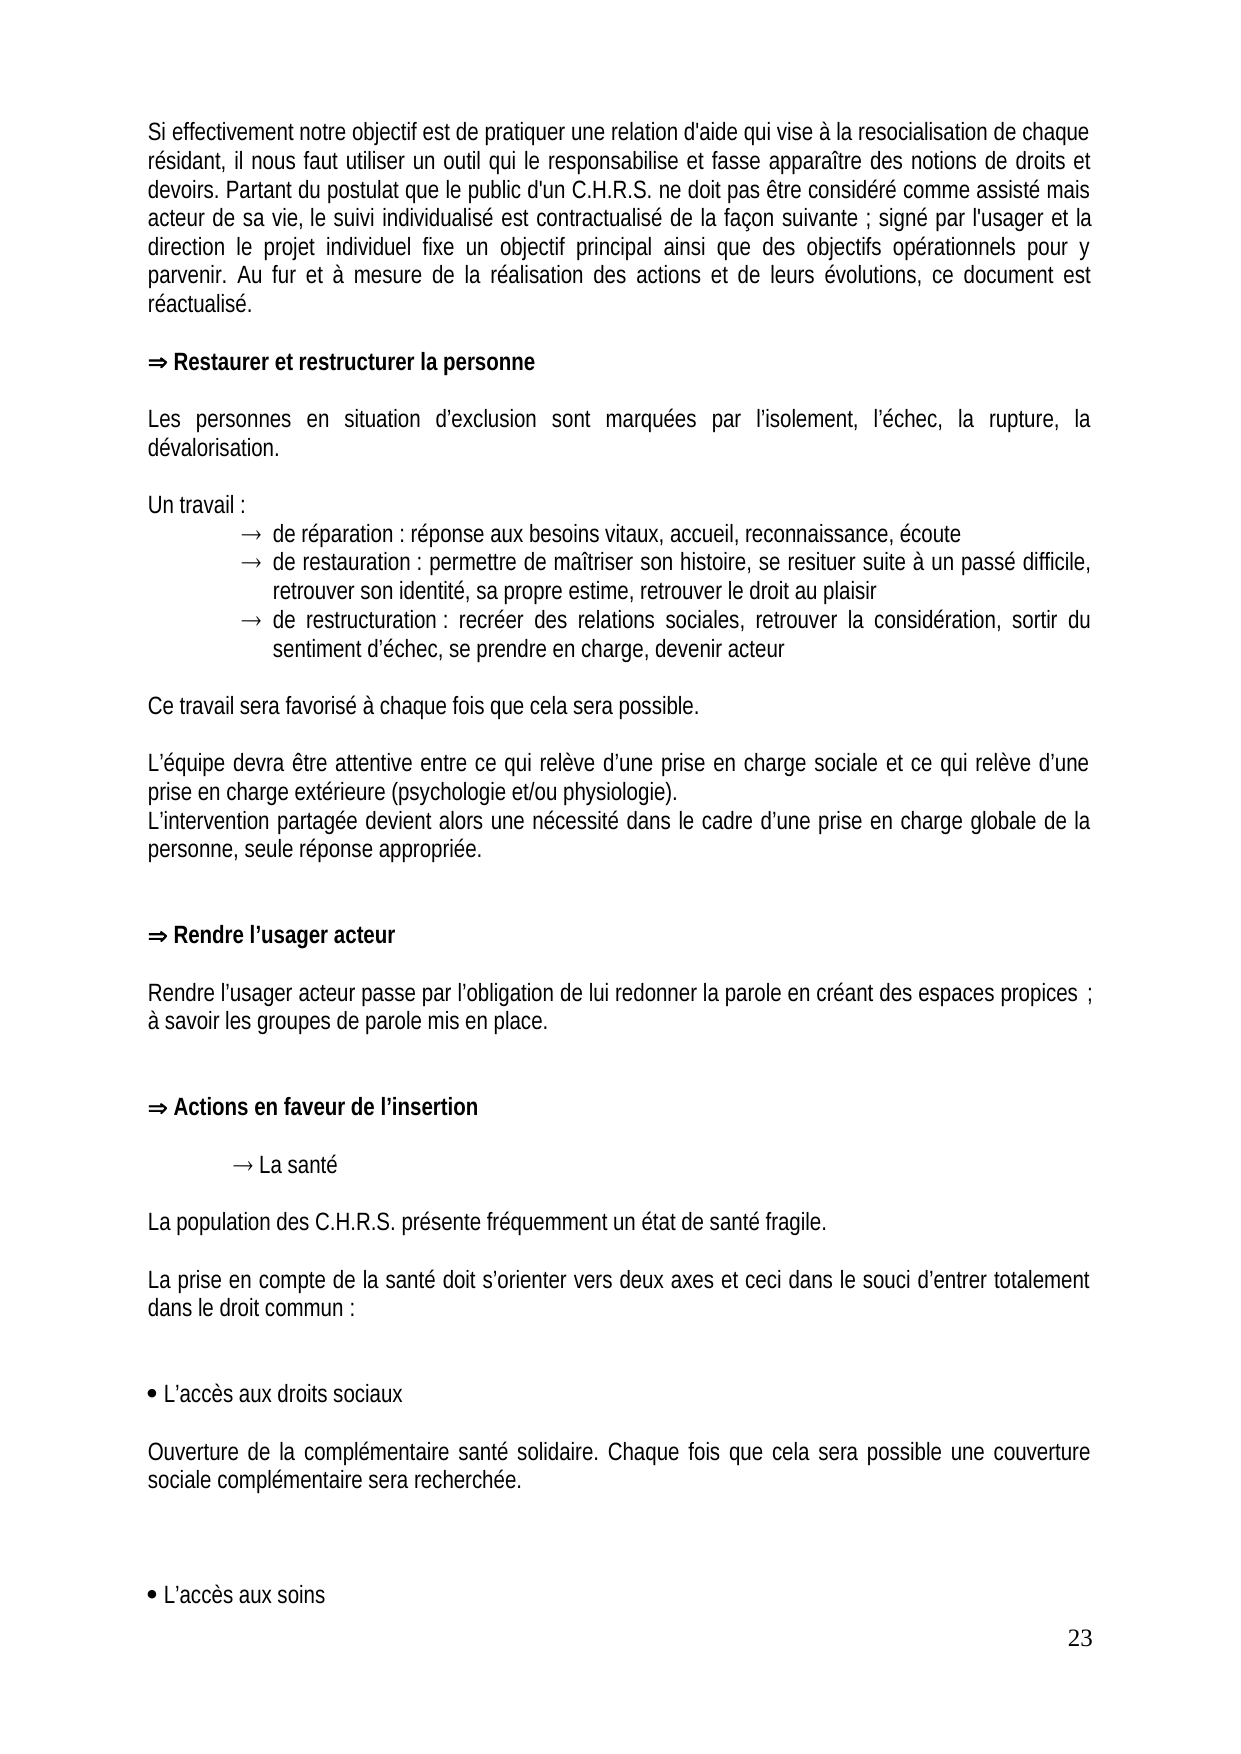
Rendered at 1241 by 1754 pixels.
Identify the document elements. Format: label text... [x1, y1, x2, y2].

text L’accès aux droits sociaux [148, 1379, 1093, 1408]
text La population des C.H.R.S. présente fréquemment un état de santé fragile. [148, 1207, 1093, 1236]
text Restaurer et restructurer la personne [148, 346, 1093, 375]
text Si effectivement notre objectif est de pratiquer une relation d'aide qui vise à la resocialisation de chaque résidant, il nous faut utiliser un outil qui le responsabilise et fasse apparaître des notions de droits et devoirs. Partant du postulat que le public d'un C.H.R.S. ne doit pas être considéré comme assisté mais acteur de sa vie, le suivi individualisé est contractualisé de la façon suivante ; signé par l'usager et la direction le projet individuel fixe un objectif principal ainsi que des objectifs opérationnels pour y parvenir. Au fur et à mesure de la réalisation des actions et de leurs évolutions, ce document est réactualisé. [148, 117, 1093, 318]
text L’équipe devra être attentive entre ce qui relève d’une prise en charge sociale et ce qui relève d’une prise en charge extérieure (psychologie et/ou physiologie). [148, 748, 1093, 806]
text Actions en faveur de l’insertion [148, 1092, 1093, 1121]
text de réparation : réponse aux besoins vitaux, accueil, reconnaissance, écoute [241, 518, 1093, 547]
text La santé [148, 1150, 1093, 1179]
text Un travail : [148, 490, 1093, 518]
text Ce travail sera favorisé à chaque fois que cela sera possible. [148, 691, 1093, 720]
text Rendre l’usager acteur passe par l’obligation de lui redonner la parole en créant des espaces propices ; à savoir les groupes de parole mis en place. [148, 978, 1093, 1035]
text de restructuration : recréer des relations sociales, retrouver la considération, sortir du sentiment d’échec, se prendre en charge, devenir acteur [241, 605, 1093, 662]
text L’intervention partagée devient alors une nécessité dans le cadre d’une prise en charge globale de la personne, seule réponse appropriée. [148, 806, 1093, 863]
text de restauration : permettre de maîtriser son histoire, se resituer suite à un passé difficile, retrouver son identité, sa propre estime, retrouver le droit au plaisir [241, 547, 1093, 605]
text L’accès aux soins [148, 1580, 1093, 1609]
text Les personnes en situation d’exclusion sont marquées par l’isolement, l’échec, la rupture, la dévalorisation. [148, 404, 1093, 461]
text La prise en compte de la santé doit s’orienter vers deux axes et ceci dans le souci d’entrer totalement dans le droit commun : [148, 1264, 1093, 1322]
text Ouverture de la complémentaire santé solidaire. Chaque fois que cela sera possible une couverture sociale complémentaire sera recherchée. [148, 1437, 1093, 1494]
text Rendre l’usager acteur [148, 920, 1093, 949]
